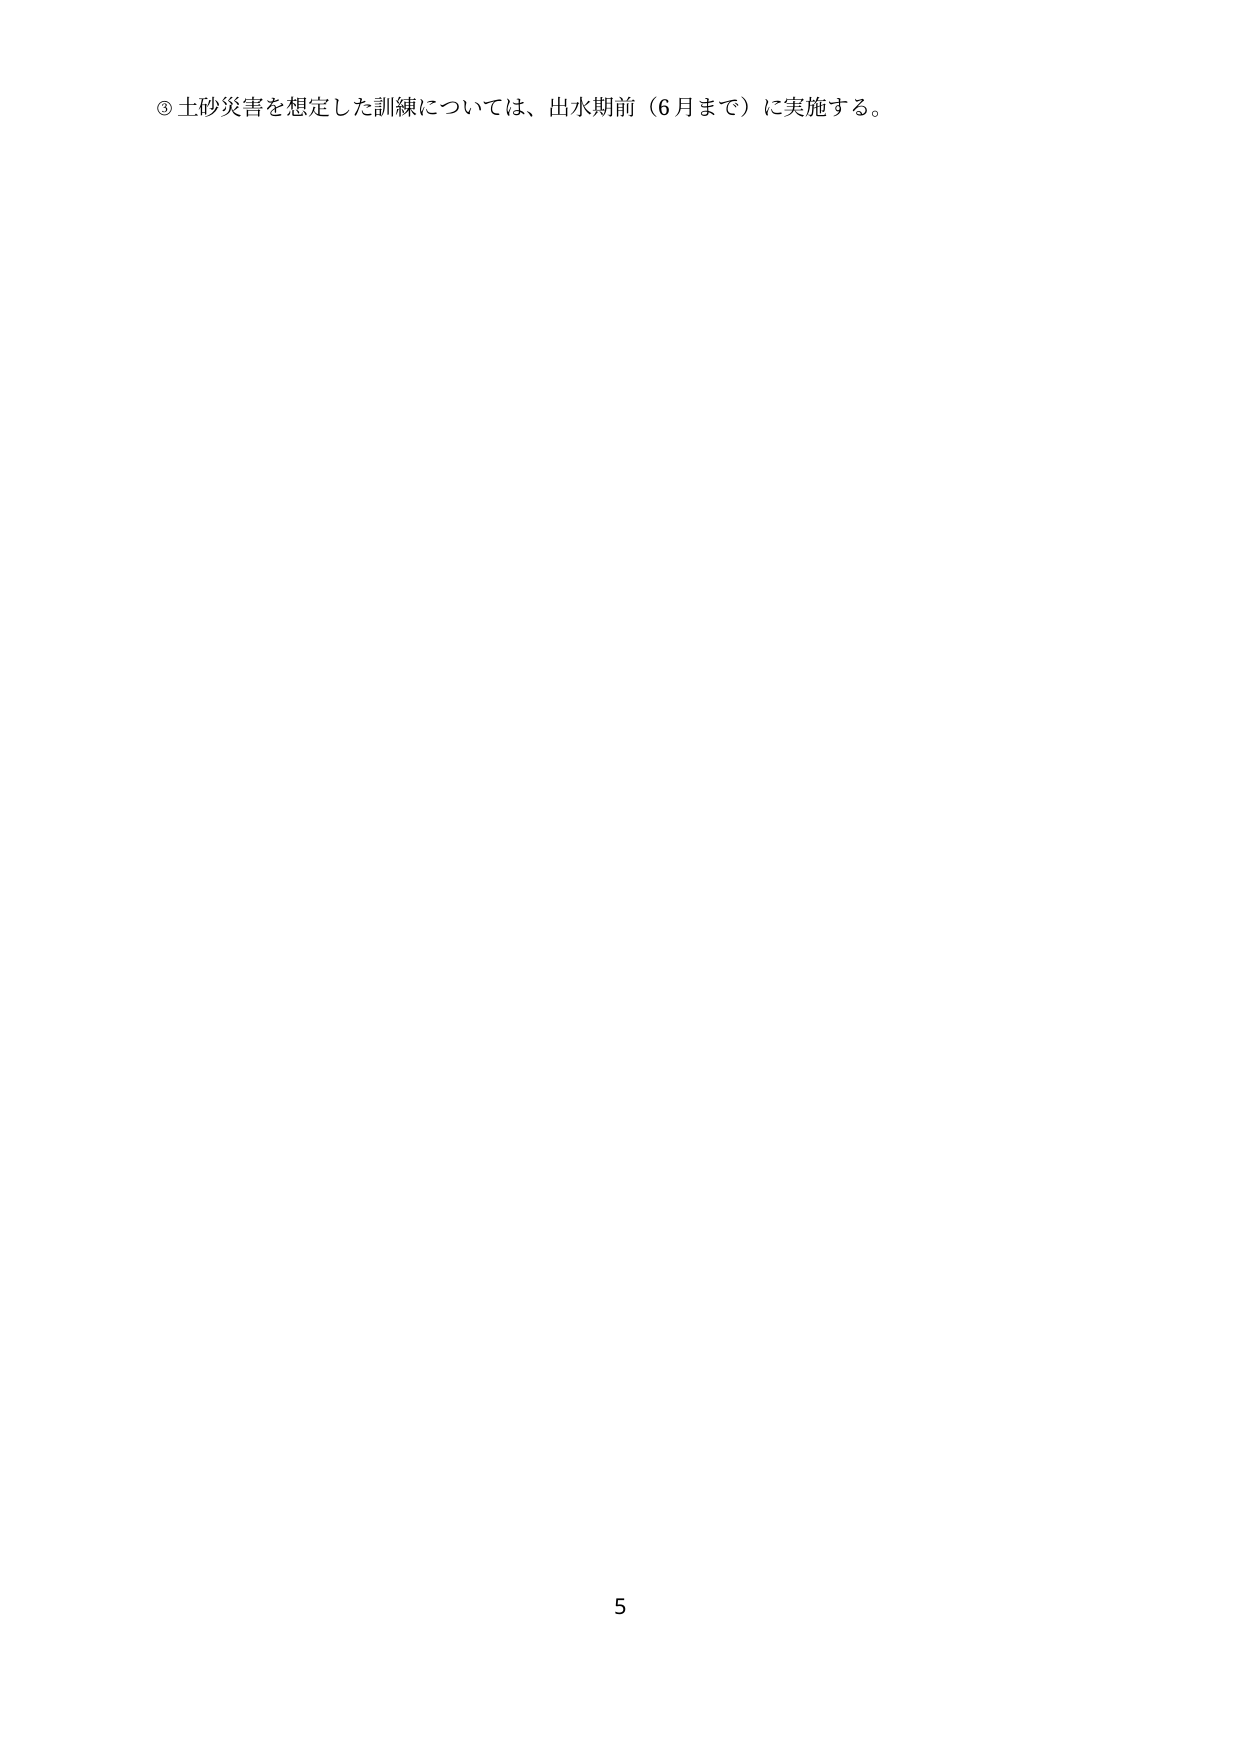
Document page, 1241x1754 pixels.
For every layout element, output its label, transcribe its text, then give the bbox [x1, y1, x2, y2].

text ③土砂災害を想定した訓練については、出水期前（6月まで）に実施する。 [112, 90, 1099, 121]
